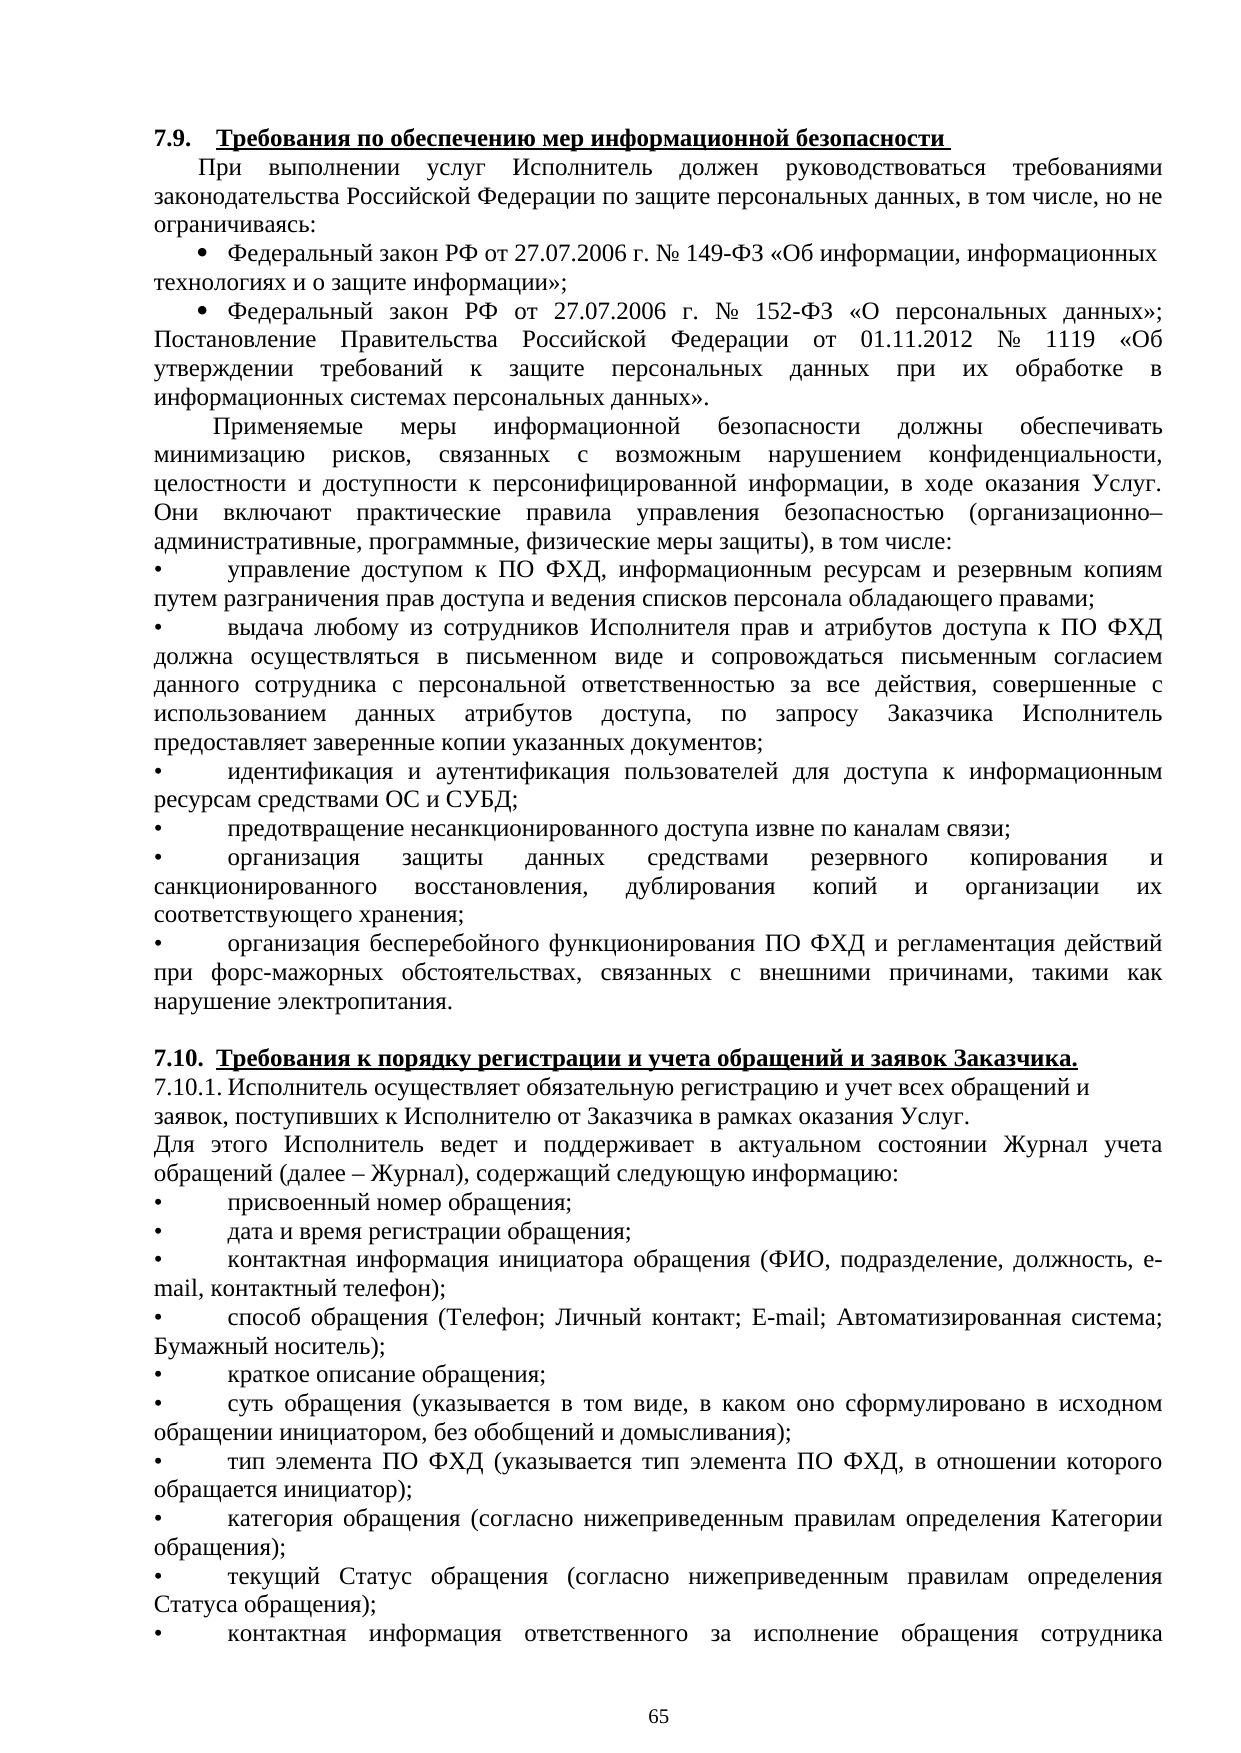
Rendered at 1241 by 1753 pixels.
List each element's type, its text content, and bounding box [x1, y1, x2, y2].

list дата и время регистрации обращения; [153, 1216, 1163, 1244]
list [153, 1618, 1163, 1647]
list идентификация и аутентификация пользователей для доступа к информационным ресурсам средствами ОС и СУБД; [153, 756, 1163, 813]
list предотвращение несанкционированного доступа извне по каналам связи; [153, 813, 1163, 842]
list присвоенный номер обращения; [153, 1187, 1163, 1216]
list текущий Статус обращения (согласно нижеприведенным правилам определения Статуса обращения); [153, 1561, 1163, 1618]
list выдача любому из сотрудников Исполнителя прав и атрибутов доступа к ПО ФХД должна осуществляться в письменном виде и сопровождаться письменным согласием данного сотрудника с персональной ответственностью за все действия, совершенные с использованием данных атрибутов доступа, по запросу Заказчика Исполнитель предоставляет заверенные копии указанных документов; [153, 612, 1163, 756]
list способ обращения (Телефон; Личный контакт; E-mail; Автоматизированная система; Бумажный носитель); [153, 1302, 1163, 1359]
list Федеральный закон РФ от 27.07.2006 г. № 152-ФЗ «О персональных данных»; Постановление Правительства Российской Федерации от 01.11.2012 № 1119 «Об утверждении требований к защите персональных данных при их обработке в информационных системах персональных данных». [153, 296, 1163, 411]
list управление доступом к ПО ФХД, информационным ресурсам и резервным копиям путем разграничения прав доступа и ведения списков персонала обладающего правами; [153, 554, 1163, 612]
list тип элемента ПО ФХД (указывается тип элемента ПО ФХД, в отношении которого обращается инициатор); [153, 1446, 1163, 1503]
list суть обращения (указывается в том виде, в каком оно сформулировано в исходном обращении инициатором, без обобщений и домысливания); [153, 1388, 1163, 1446]
list краткое описание обращения; [153, 1359, 1163, 1388]
list контактная информация инициатора обращения (ФИО, подразделение, должность, e-mail, контактный телефон); [153, 1244, 1163, 1302]
text Применяемые меры информационной безопасности должны обеспечивать минимизацию рисков, связанных с возможным нарушением конфиденциальности, целостности и доступности к персонифицированной информации, в ходе оказания Услуг. Они включают практические правила управления безопасностью (организационно–административные, программные, физические меры защиты), в том числе: [153, 411, 1163, 554]
list организация бесперебойного функционирования ПО ФХД и регламентация действий при форс-мажорных обстоятельствах, связанных с внешними причинами, такими как нарушение электропитания. [153, 928, 1163, 1014]
list Требования к порядку регистрации и учета обращений и заявок Заказчика. [153, 1043, 1163, 1072]
list Требования по обеспечению мер информационной безопасности [153, 123, 1163, 152]
list категория обращения (согласно нижеприведенным правилам определения Категории обращения); [153, 1503, 1163, 1561]
text Для этого Исполнитель ведет и поддерживает в актуальном состоянии Журнал учета обращений (далее – Журнал), содержащий следующую информацию: [153, 1129, 1163, 1187]
list Исполнитель осуществляет обязательную регистрацию и учет всех обращений и заявок, поступивших к Исполнителю от Заказчика в рамках оказания Услуг. [153, 1072, 1163, 1129]
list Федеральный закон РФ от 27.07.2006 г. № 149-ФЗ «Об информации, информационных технологиях и о защите информации»; [153, 238, 1163, 296]
text При выполнении услуг Исполнитель должен руководствоваться требованиями законодательства Российской Федерации по защите персональных данных, в том числе, но не ограничиваясь: [153, 152, 1163, 238]
list организация защиты данных средствами резервного копирования и санкционированного восстановления, дублирования копий и организации их соответствующего хранения; [153, 842, 1163, 928]
